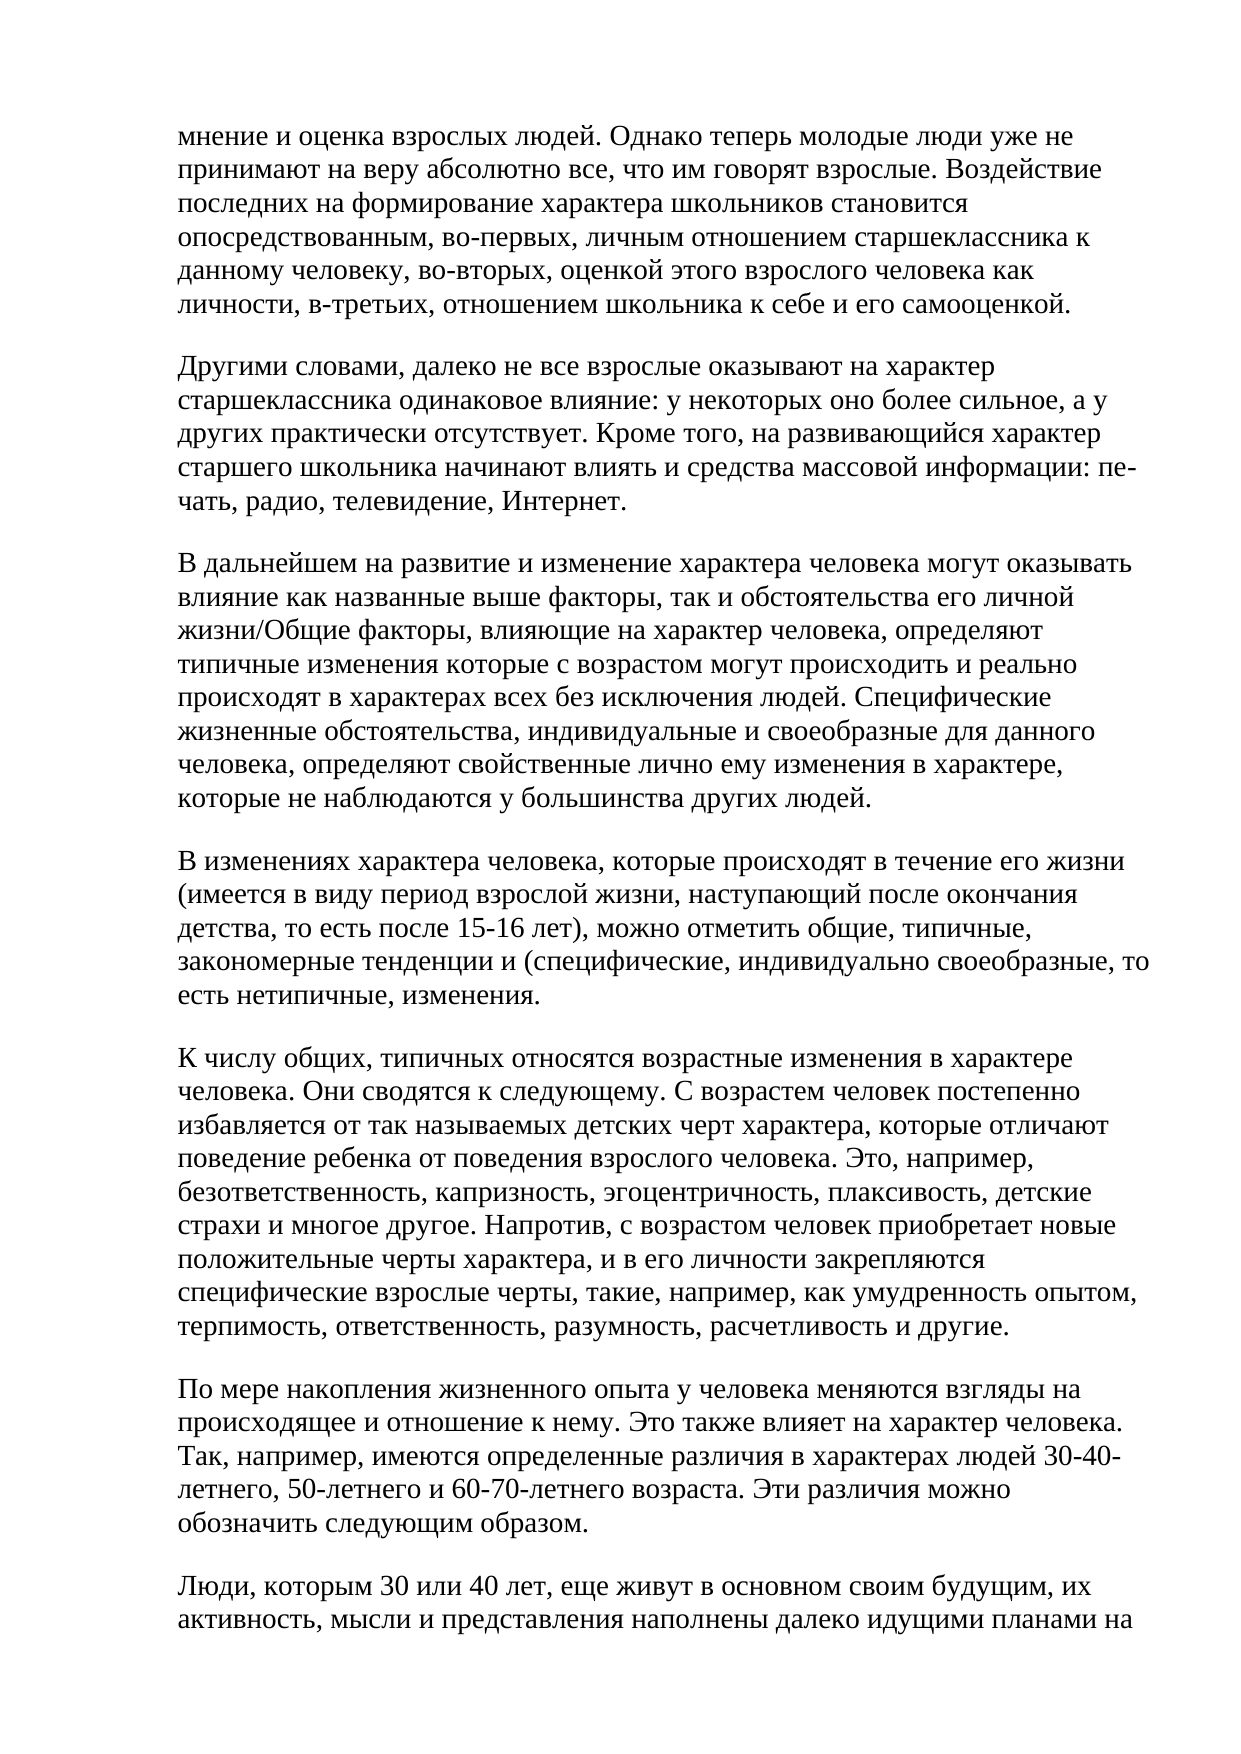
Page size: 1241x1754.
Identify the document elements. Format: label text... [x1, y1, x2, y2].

text В дальнейшем на развитие и изменение характера человека могут оказывать влияние как названные выше факторы, так и обстоятельства его личной жизни/Общие факторы, влияющие на характер человека, определяют типичные изменения которые с возрастом могут происходить и реально происходят в характерах всех без исключения людей. Специфические жизненные обстоятельства, индивидуальные и своеобразные для данного человека, определяют свойственные лично ему изменения в характере, которые не наблюдаются у большинства других людей. [177, 545, 1152, 814]
text По мере накопления жизненного опыта у человека меняются взгляды на происходящее и отношение к нему. Это также влияет на характер человека. Так, например, имеются определенные различия в характерах людей 30-40-летнего, 50-летнего и 60-70-летнего возраста. Эти различия можно обозначить следующим образом. [177, 1371, 1152, 1538]
text В изменениях характера человека, которые происходят в течение его жизни (имеется в виду период взрослой жизни, наступающий после окончания детства, то есть после 15-16 лет), можно отметить общие, типичные, закономерные тенденции и (специфические, индивидуально своеобразные, то есть нетипичные, изменения. [177, 843, 1152, 1011]
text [177, 118, 1152, 319]
text Другими словами, далеко не все взрослые оказывают на характер старшеклассника одинаковое влияние: у некоторых оно более сильное, а у других практически отсутствует. Кроме того, на развивающийся характер старшего школьника начинают влиять и средства массовой информации: печать, радио, телевидение, Интернет. [177, 348, 1152, 516]
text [177, 1568, 1152, 1635]
text К числу общих, типичных относятся возрастные изменения в характере человека. Они сводятся к следующему. С возрастем человек постепенно избавляется от так называемых детских черт характера, которые отличают поведение ребенка от поведения взрослого человека. Это, например, безответственность, капризность, эгоцентричность, плаксивость, детские страхи и многое другое. Напротив, с возрастом человек приобретает новые положительные черты характера, и в его личности закрепляются специфические взрослые черты, такие, например, как умудренность опытом, терпимость, ответственность, разумность, расчетливость и другие. [177, 1040, 1152, 1342]
